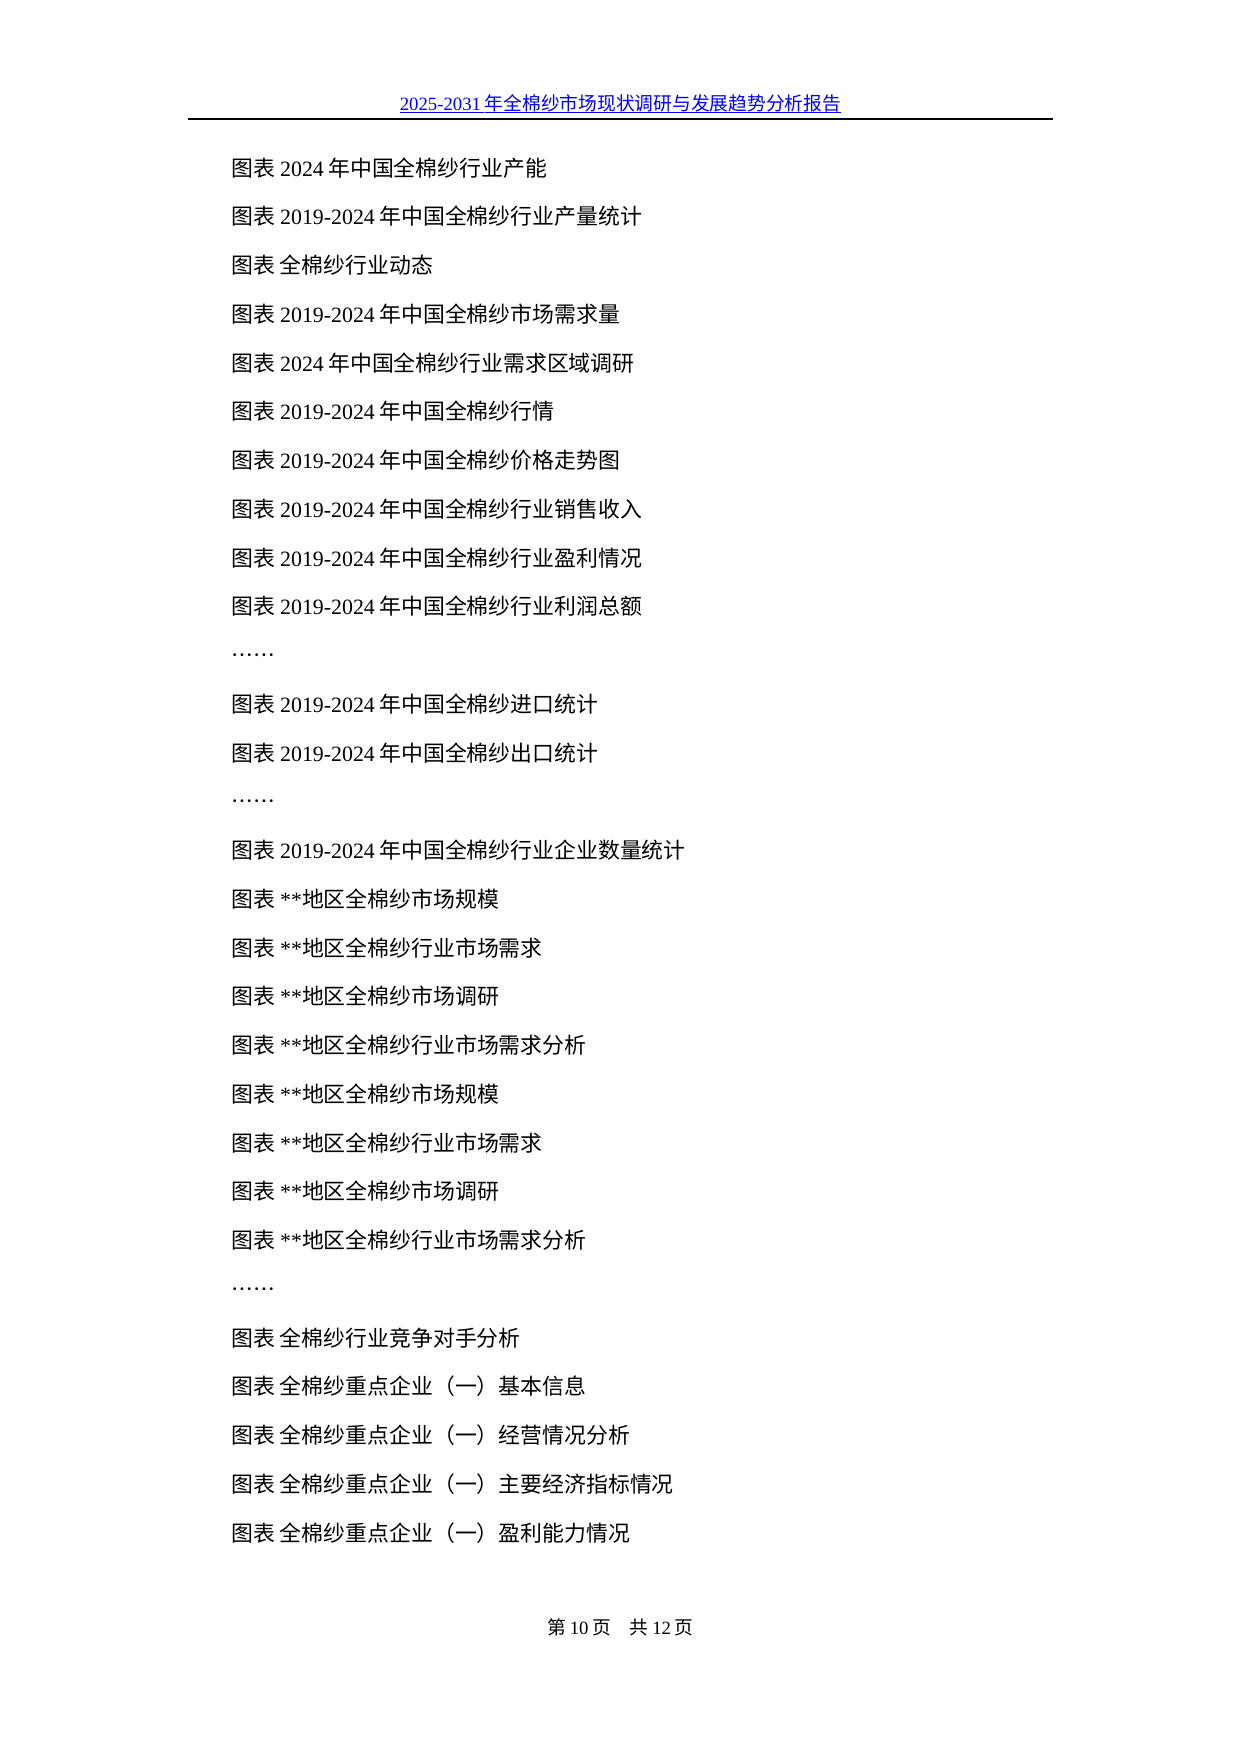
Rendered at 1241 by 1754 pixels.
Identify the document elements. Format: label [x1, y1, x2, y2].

text [187, 150, 1053, 1548]
